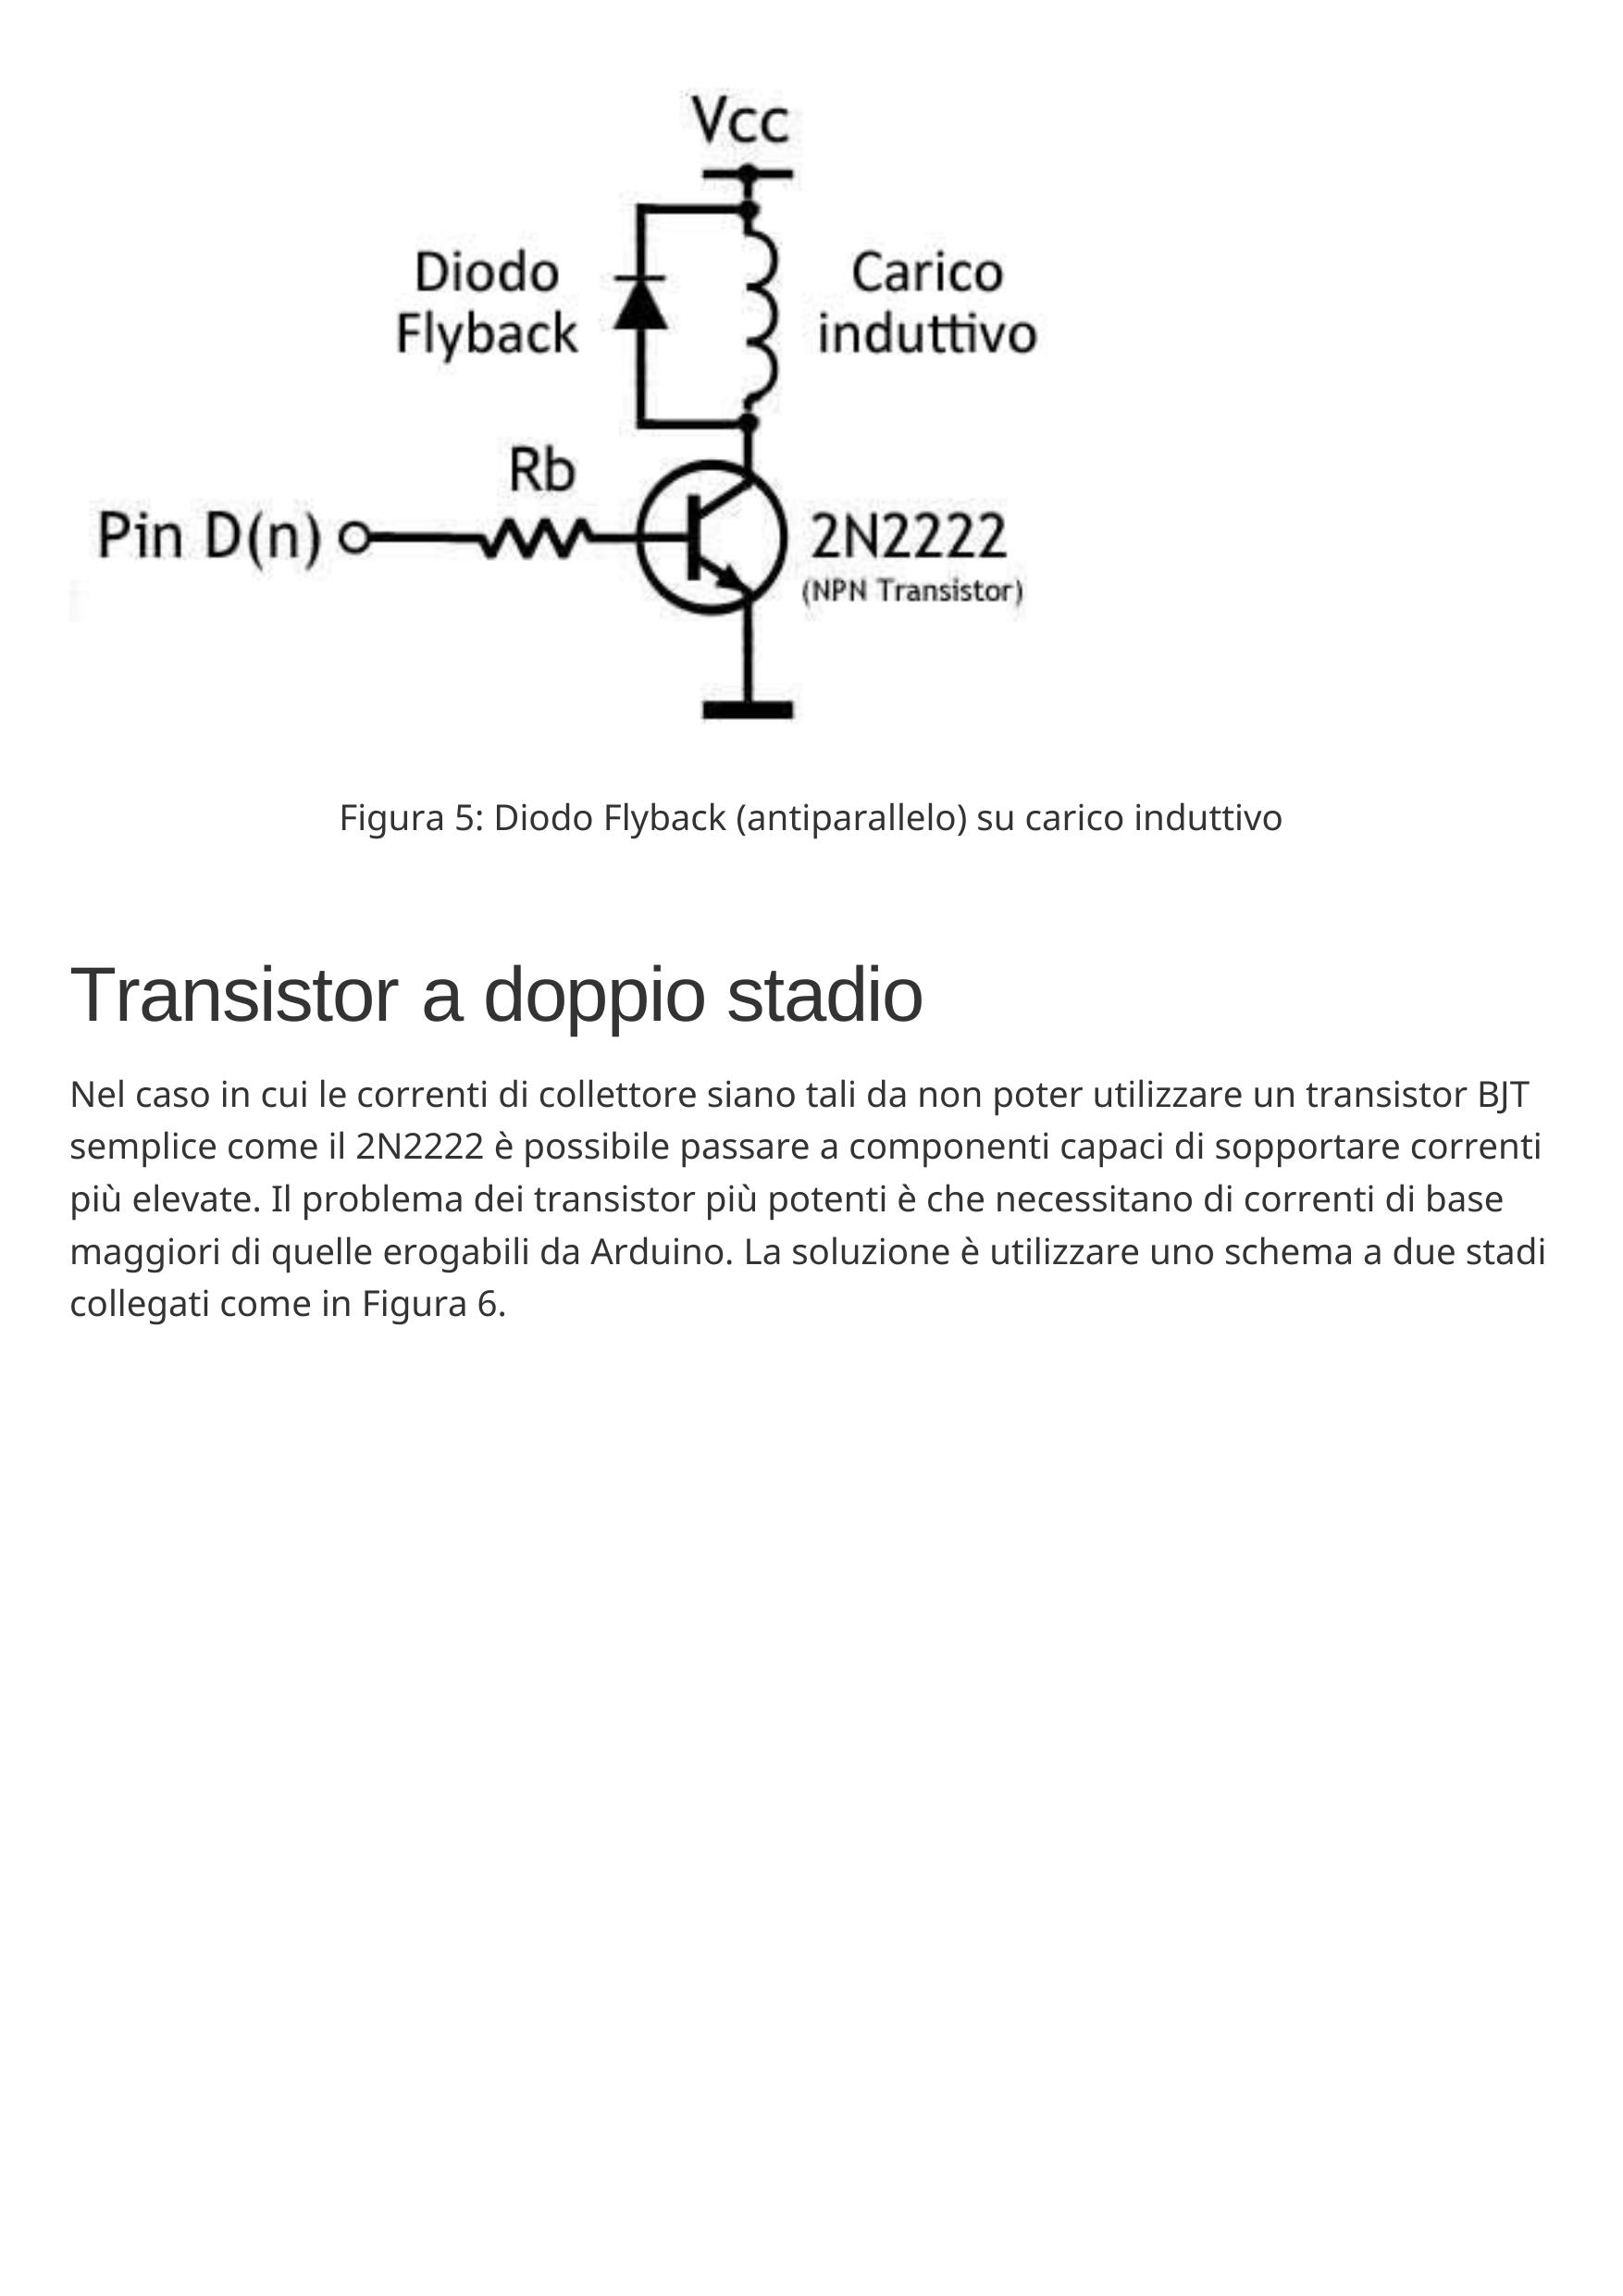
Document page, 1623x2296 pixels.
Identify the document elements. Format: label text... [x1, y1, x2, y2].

subtitle Transistor a doppio stadio [69, 949, 1554, 1037]
picture [69, 69, 1089, 761]
text Figura 5: Diodo Flyback (antiparallelo) su carico induttivo [69, 788, 1554, 840]
text Nel caso in cui le correnti di collettore siano tali da non poter utilizzare un transistor BJT semplice come il 2N2222 è possibile passare a componenti capaci di sopportare correnti più elevate. Il problema dei transistor più potenti è che necessitano di correnti di base maggiori di quelle erogabili da Arduino. La soluzione è utilizzare uno schema a due stadi collegati come in Figura 6. [69, 1065, 1554, 1327]
